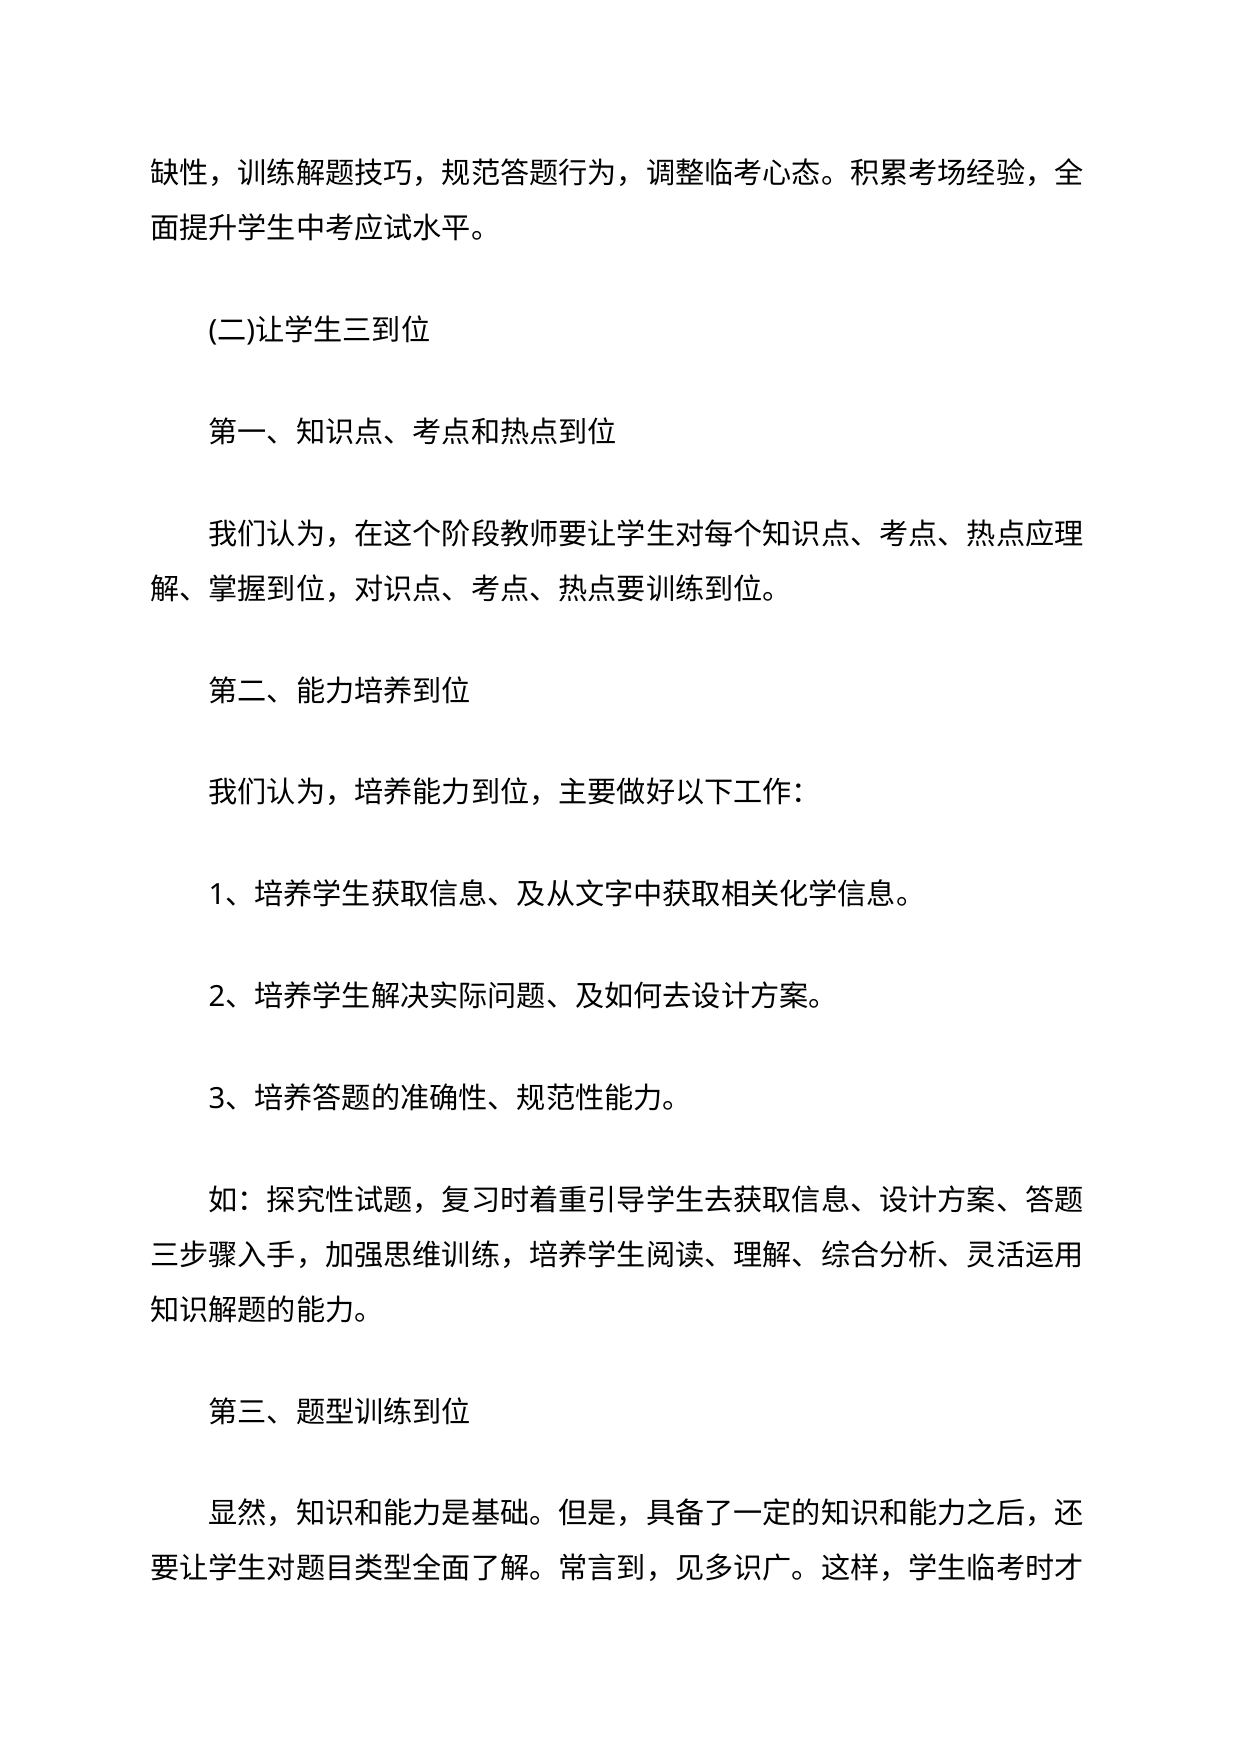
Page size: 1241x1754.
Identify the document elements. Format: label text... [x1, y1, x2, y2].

text 2、培养学生解决实际问题、及如何去设计方案。 [150, 973, 1090, 1015]
text (二)让学生三到位 [150, 307, 1090, 349]
text 第三、题型训练到位 [150, 1388, 1090, 1430]
text 如：探究性试题，复习时着重引导学生去获取信息、设计方案、答题三步骤入手，加强思维训练，培养学生阅读、理解、综合分析、灵活运用知识解题的能力。 [150, 1177, 1090, 1329]
text 第二、能力培养到位 [150, 667, 1090, 709]
text 第一、知识点、考点和热点到位 [150, 409, 1090, 451]
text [150, 1490, 1090, 1587]
text 1、培养学生获取信息、及从文字中获取相关化学信息。 [150, 871, 1090, 913]
text 3、培养答题的准确性、规范性能力。 [150, 1074, 1090, 1117]
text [150, 150, 1090, 247]
text 我们认为，在这个阶段教师要让学生对每个知识点、考点、热点应理解、掌握到位，对识点、考点、热点要训练到位。 [150, 510, 1090, 608]
text 我们认为，培养能力到位，主要做好以下工作： [150, 769, 1090, 811]
